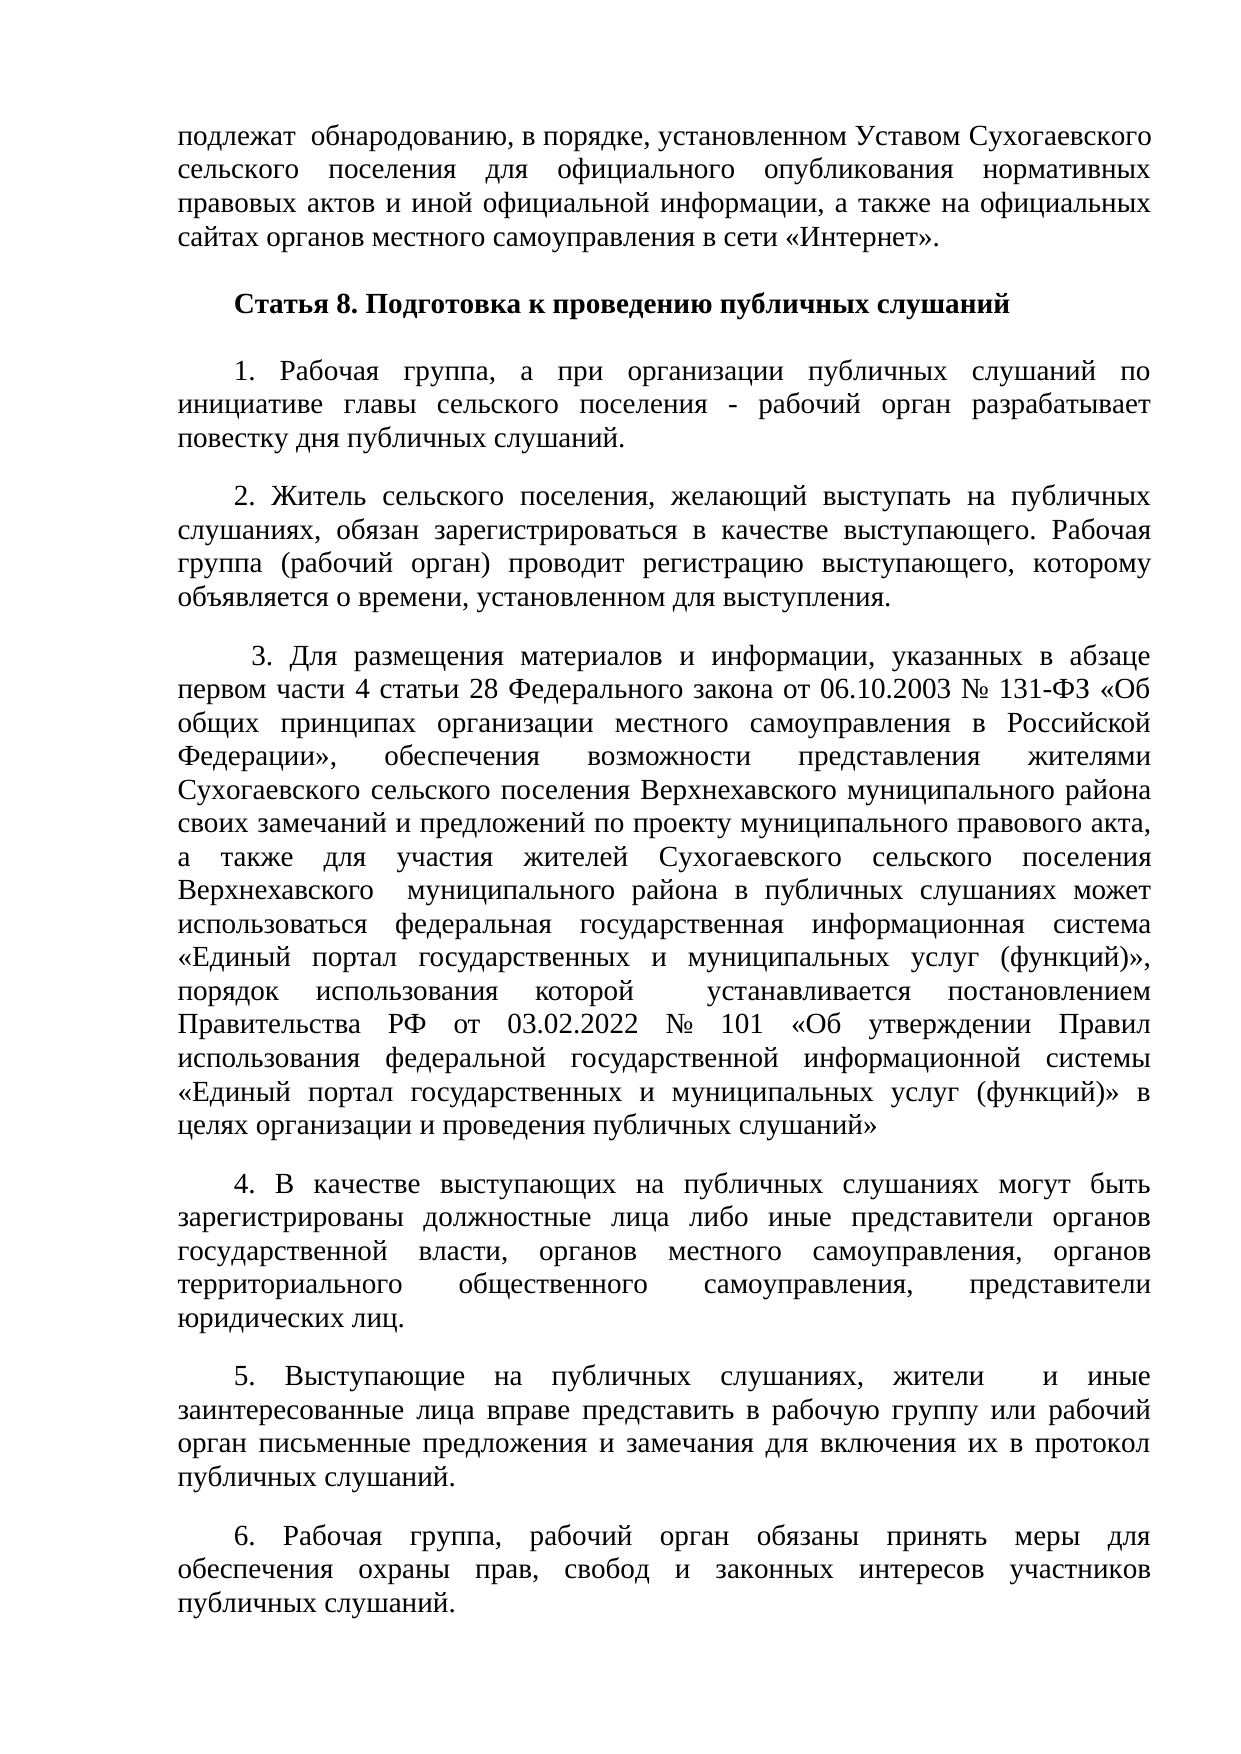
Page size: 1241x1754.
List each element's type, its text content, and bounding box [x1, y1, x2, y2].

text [177, 118, 1152, 252]
text 6. Рабочая группа, рабочий орган обязаны принять меры для обеспечения охраны прав, свобод и законных интересов участников публичных слушаний. [177, 1518, 1152, 1618]
text 4. В качестве выступающих на публичных слушаниях могут быть зарегистрированы должностные лица либо иные представители органов государственной власти, органов местного самоуправления, органов территориального общественного самоуправления, представители юридических лиц. [177, 1166, 1152, 1333]
text 2. Житель сельского поселения, желающий выступать на публичных слушаниях, обязан зарегистрироваться в качестве выступающего. Рабочая группа (рабочий орган) проводит регистрацию выступающего, которому объявляется о времени, установленном для выступления. [177, 478, 1152, 613]
text Статья 8. Подготовка к проведению публичных слушаний [177, 286, 1152, 319]
text 1. Рабочая группа, а при организации публичных слушаний по инициативе главы сельского поселения - рабочий орган разрабатывает повестку дня публичных слушаний. [177, 353, 1152, 453]
text 3. Для размещения материалов и информации, указанных в абзаце первом части 4 статьи 28 Федерального закона от 06.10.2003 № 131-ФЗ «Об общих принципах организации местного самоуправления в Российской Федерации», обеспечения возможности представления жителями Сухогаевского сельского поселения Верхнехавского муниципального района своих замечаний и предложений по проекту муниципального правового акта, а также для участия жителей Сухогаевского сельского поселения Верхнехавского муниципального района в публичных слушаниях может использоваться федеральная государственная информационная система «Единый портал государственных и муниципальных услуг (функций)», порядок использования которой устанавливается постановлением Правительства РФ от 03.02.2022 № 101 «Об утверждении Правил использования федеральной государственной информационной системы «Единый портал государственных и муниципальных услуг (функций)» в целях организации и проведения публичных слушаний» [177, 638, 1152, 1141]
text 5. Выступающие на публичных слушаниях, жители и иные заинтересованные лица вправе представить в рабочую группу или рабочий орган письменные предложения и замечания для включения их в протокол публичных слушаний. [177, 1358, 1152, 1493]
